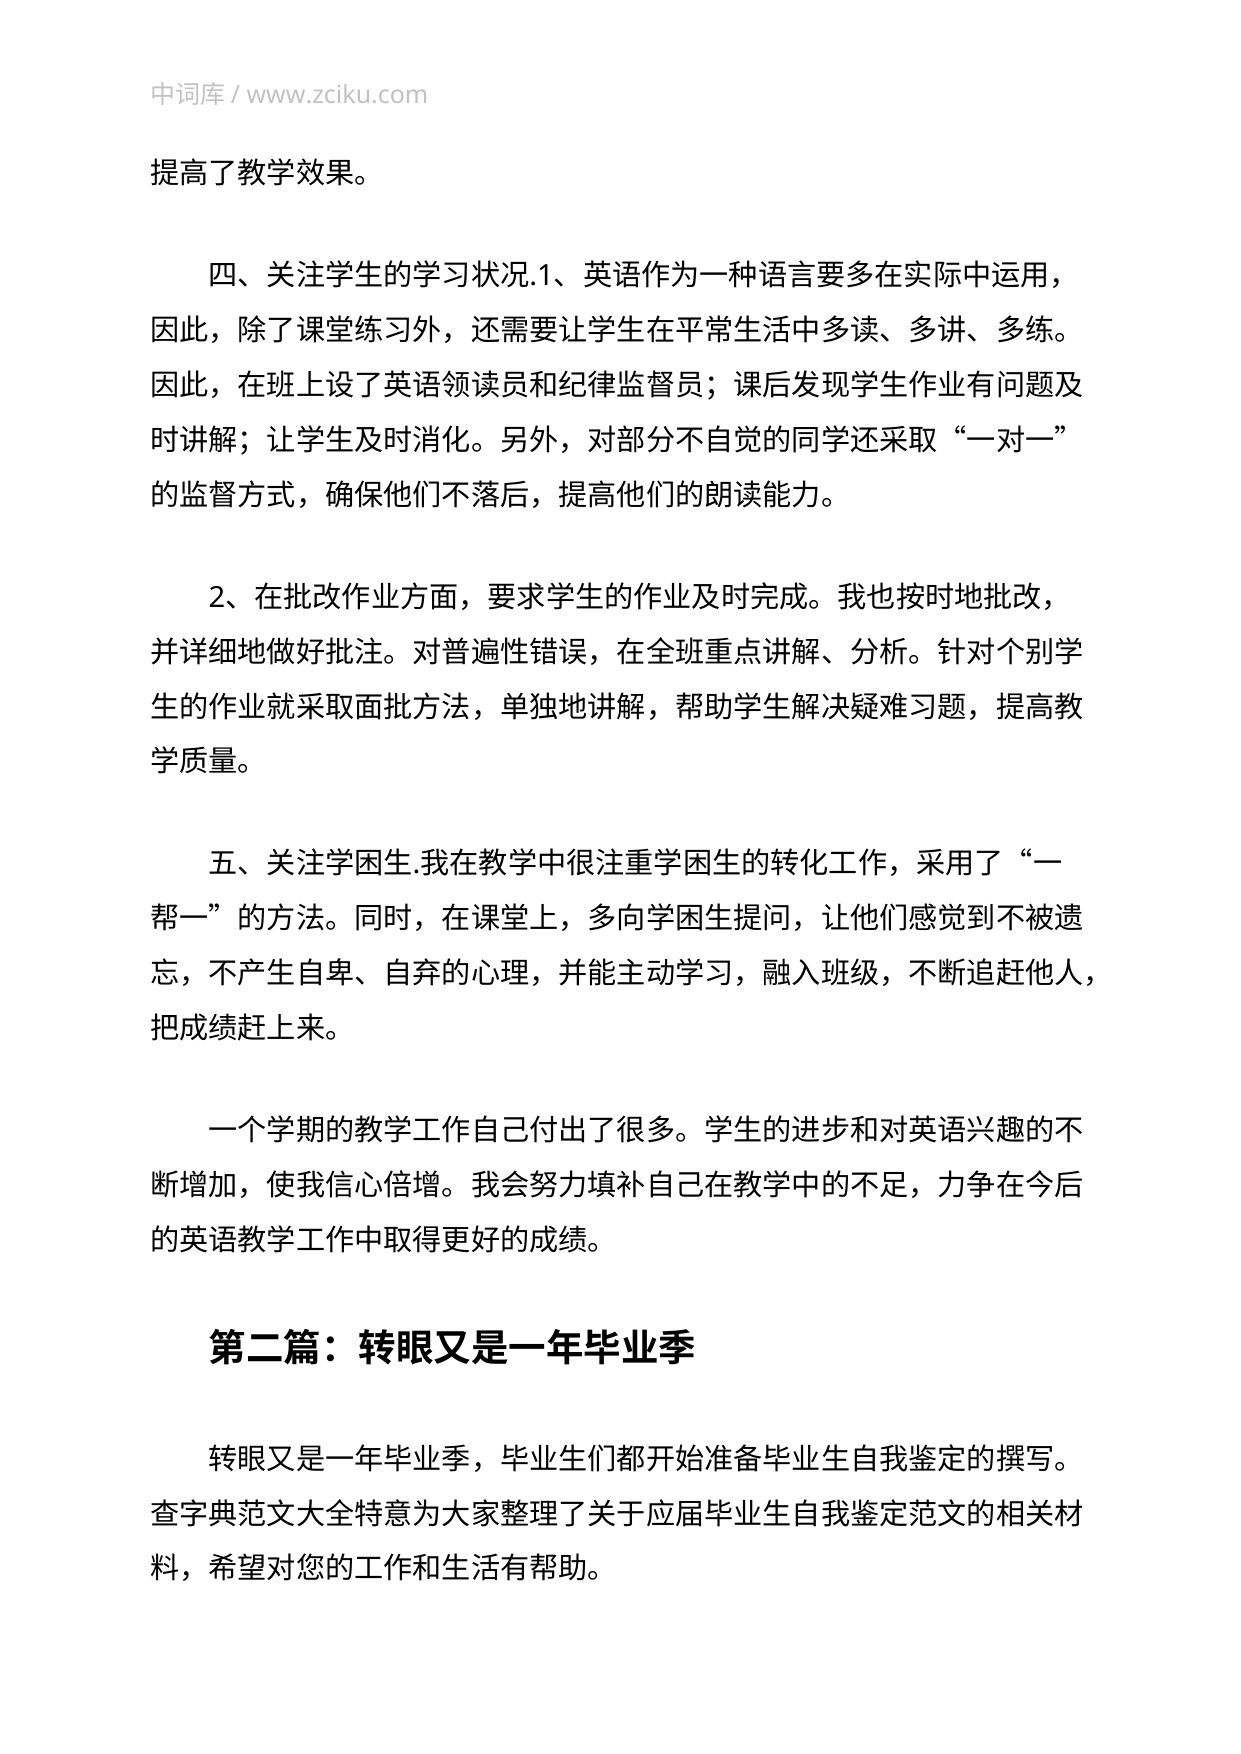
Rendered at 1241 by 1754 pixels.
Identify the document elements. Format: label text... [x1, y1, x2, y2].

text 第二篇：转眼又是一年毕业季 [150, 1318, 1090, 1372]
text 一个学期的教学工作自己付出了很多。学生的进步和对英语兴趣的不断增加，使我信心倍增。我会努力填补自己在教学中的不足，力争在今后的英语教学工作中取得更好的成绩。 [150, 1106, 1090, 1258]
text 四、关注学生的学习状况.1、英语作为一种语言要多在实际中运用，因此，除了课堂练习外，还需要让学生在平常生活中多读、多讲、多练。因此，在班上设了英语领读员和纪律监督员；课后发现学生作业有问题及时讲解；让学生及时消化。另外，对部分不自觉的同学还采取“一对一”的监督方式，确保他们不落后，提高他们的朗读能力。 [150, 252, 1090, 514]
text 2、在批改作业方面，要求学生的作业及时完成。我也按时地批改，并详细地做好批注。对普遍性错误，在全班重点讲解、分析。针对个别学生的作业就采取面批方法，单独地讲解，帮助学生解决疑难习题，提高教学质量。 [150, 573, 1090, 780]
text 五、关注学困生.我在教学中很注重学困生的转化工作，采用了“一帮一”的方法。同时，在课堂上，多向学困生提问，让他们感觉到不被遗忘，不产生自卑、自弃的心理，并能主动学习，融入班级，不断追赶他人，把成绩赶上来。 [150, 840, 1090, 1047]
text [150, 150, 1090, 192]
text 转眼又是一年毕业季，毕业生们都开始准备毕业生自我鉴定的撰写。查字典范文大全特意为大家整理了关于应届毕业生自我鉴定范文的相关材料，希望对您的工作和生活有帮助。 [150, 1435, 1090, 1587]
